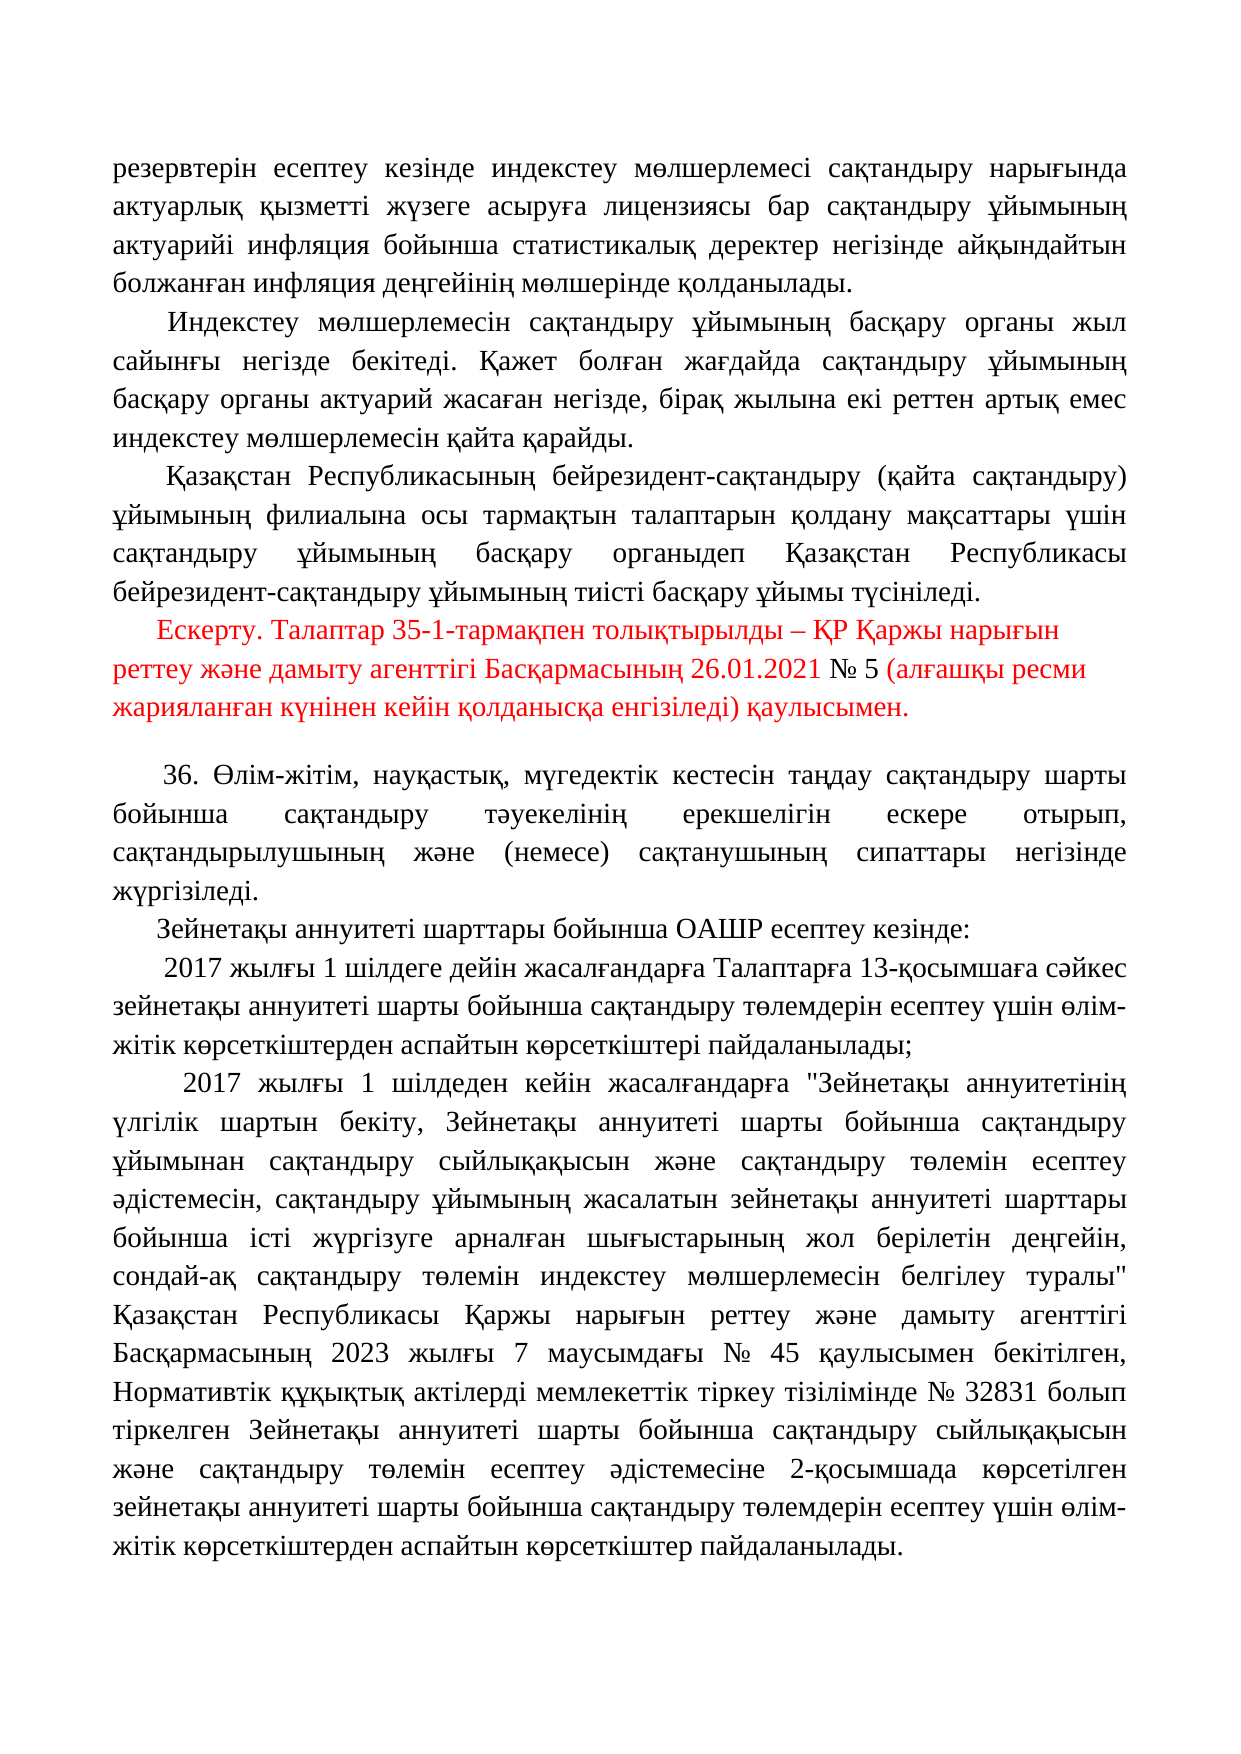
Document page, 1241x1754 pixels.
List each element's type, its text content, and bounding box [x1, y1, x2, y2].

text 36. Өлім-жітім, науқастық, мүгедектік кестесін таңдау сақтандыру шарты бойынша сақтандыру тәуекелінің ерекшелігін ескере отырып, сақтандырылушының және (немесе) сақтанушының сипаттары негізінде жүргізіледі. [112, 757, 1128, 906]
text Индекстеу мөлшерлемесін сақтандыру ұйымының басқару органы жыл сайынғы негізде бекітеді. Қажет болған жағдайда сақтандыру ұйымының басқару органы актуарий жасаған негізде, бірақ жылына екі реттен артық емес индекстеу мөлшерлемесін қайта қарайды. [112, 304, 1128, 453]
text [112, 150, 1128, 299]
text Қазақстан Республикасының бейрезидент-сақтандыру (қайта сақтандыру) ұйымының филиалына осы тармақтын талаптарын қолдану мақсаттары үшін сақтандыру ұйымының басқару органыдеп Қазақстан Республикасы бейрезидент-сақтандыру ұйымының тиісті басқару ұйымы түсініледі. [112, 458, 1128, 607]
text Ескерту. Талаптар 35-1-тармақпен толықтырылды – ҚР Қаржы нарығын реттеу және дамыту агенттігі Басқармасының 26.01.2021 № 5 (алғашқы ресми жарияланған күнінен кейін қолданысқа енгізіледі) қаулысымен. [112, 612, 1128, 753]
text Зейнетақы аннуитеті шарттары бойынша ОАШР есептеу кезінде: [112, 911, 1128, 945]
text 2017 жылғы 1 шілдеге дейін жасалғандарға Талаптарға 13-қосымшаға сәйкес зейнетақы аннуитеті шарты бойынша сақтандыру төлемдерін есептеу үшін өлім-жітік көрсеткіштерден аспайтын көрсеткіштері пайдаланылады; [112, 950, 1128, 1061]
text 2017 жылғы 1 шілдеден кейін жасалғандарға "Зейнетақы аннуитетінің үлгілік шартын бекіту, Зейнетақы аннуитеті шарты бойынша сақтандыру ұйымынан сақтандыру сыйлықақысын және сақтандыру төлемін есептеу әдістемесін, сақтандыру ұйымының жасалатын зейнетақы аннуитеті шарттары бойынша істі жүргізуге арналған шығыстарының жол берілетін деңгейін, сондай-ақ сақтандыру төлемін индекстеу мөлшерлемесін белгілеу туралы" Қазақстан Республикасы Қаржы нарығын реттеу және дамыту агенттігі Басқармасының 2023 жылғы 7 маусымдағы № 45 қаулысымен бекітілген, Нормативтік құқықтық актілерді мемлекеттік тіркеу тізілімінде № 32831 болып тіркелген Зейнетақы аннуитеті шарты бойынша сақтандыру сыйлықақысын және сақтандыру төлемін есептеу әдістемесіне 2-қосымшада көрсетілген зейнетақы аннуитеті шарты бойынша сақтандыру төлемдерін есептеу үшін өлім-жітік көрсеткіштерден аспайтын көрсеткіштер пайдаланылады. [112, 1066, 1128, 1562]
